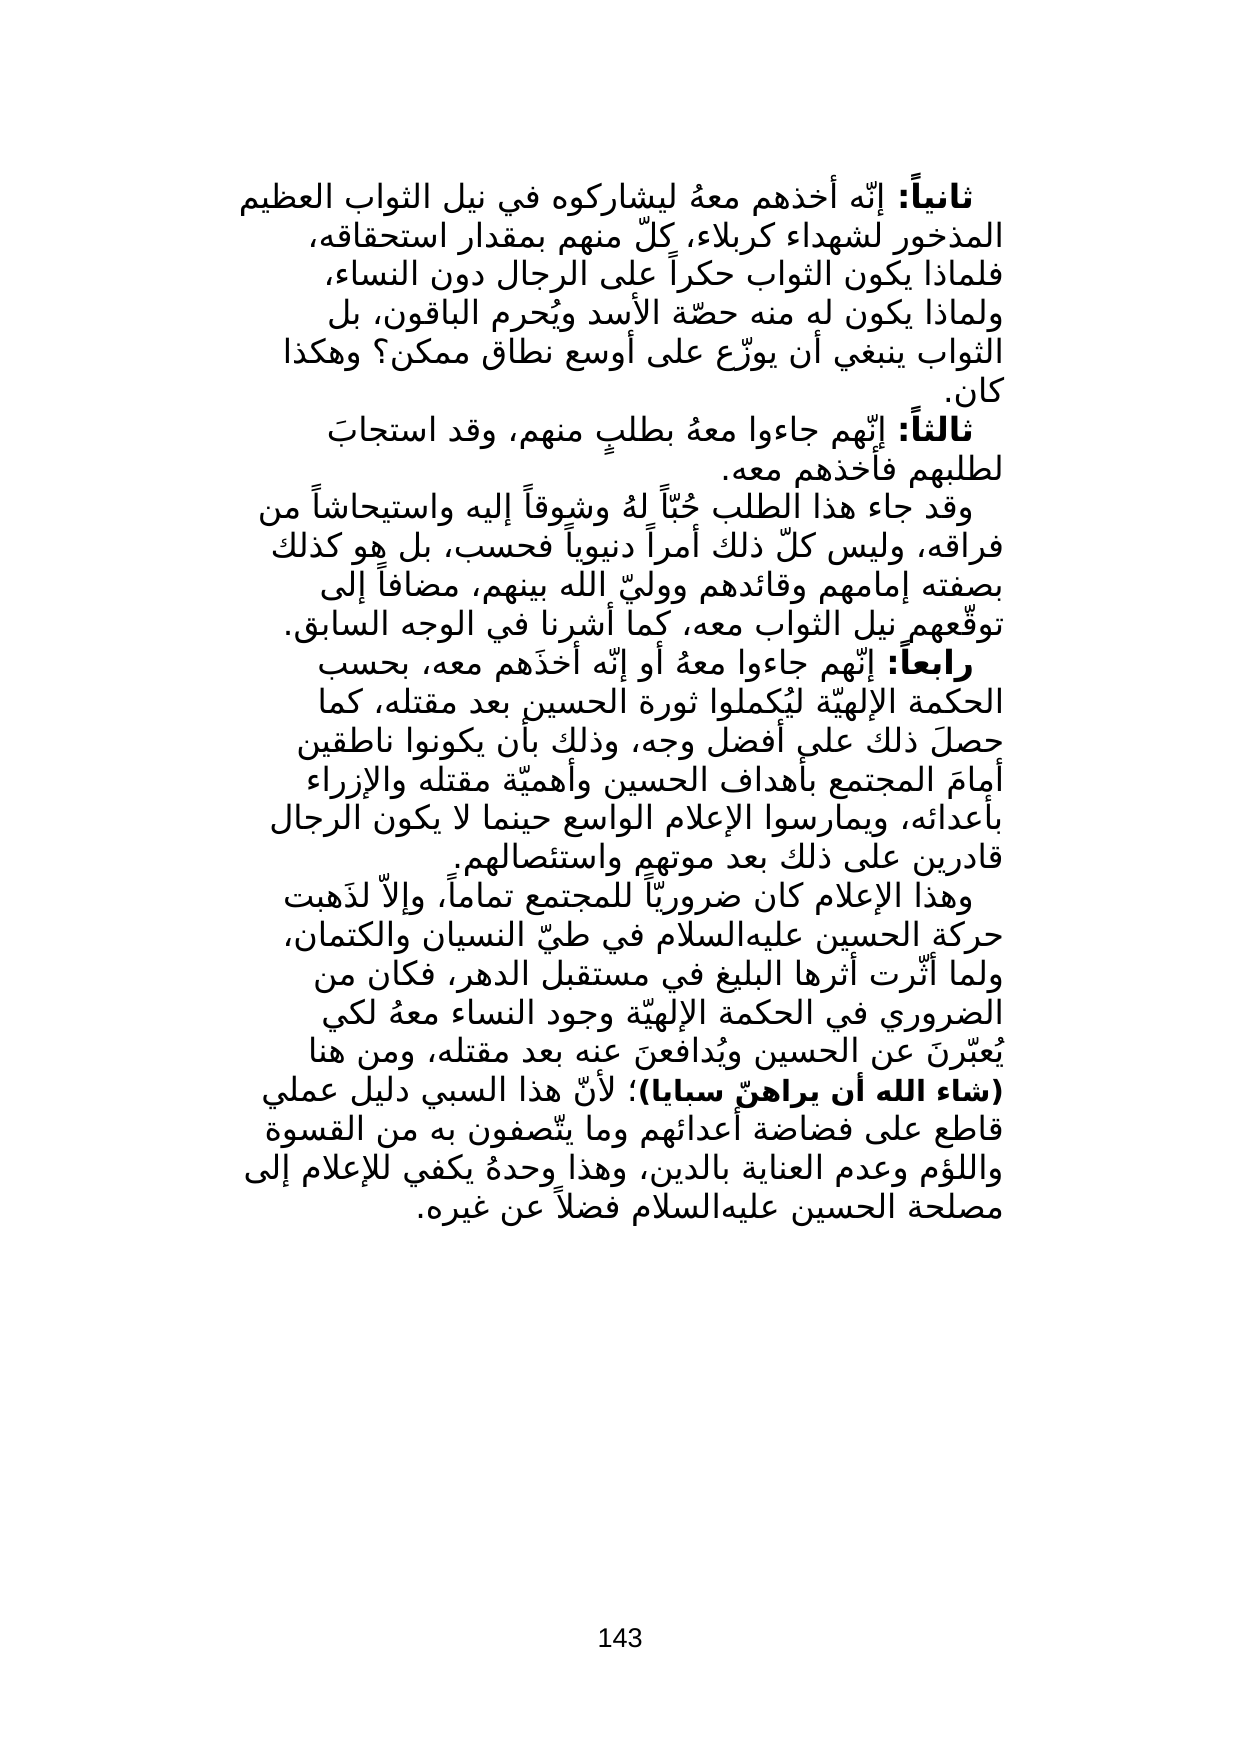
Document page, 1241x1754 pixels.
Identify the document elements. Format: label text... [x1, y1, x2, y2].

text وهذا الإعلام كان ضروريّاً للمجتمع تماماً، وإلاّ لذَهبت حركة الحسين عليه‌السلام في طيّ النسيان والكتمان، ولما أثّرت أثرها البليغ في مستقبل الدهر، فكان من الضروري في الحكمة الإلهيّة وجود النساء معهُ لكي يُعبّرنَ عن الحسين ويُدافعنَ عنه بعد مقتله، ومن هنا (شاء الله أن يراهنّ سبايا)؛ لأنّ هذا السبي دليل عملي قاطع على فضاضة أعدائهم وما يتّصفون به من القسوة واللؤم وعدم العناية بالدين، وهذا وحدهُ يكفي للإعلام إلى مصلحة الحسين عليه‌السلام فضلاً عن غيره. [236, 877, 1004, 1226]
text وقد جاء هذا الطلب حُبّاً لهُ وشوقاً إليه واستيحاشاً من فراقه، وليس كلّ ذلك أمراً دنيوياً فحسب، بل هو كذلك بصفته إمامهم وقائدهم ووليّ الله بينهم، مضافاً إلى توقّعهم نيل الثواب معه، كما أشرنا في الوجه السابق. [236, 488, 1004, 643]
text ثالثاً: إنّهم جاءوا معهُ بطلبٍ منهم، وقد استجابَ لطلبهم فأخذهم معه. [236, 410, 1004, 488]
text رابعاً: إنّهم جاءوا معهُ أو إنّه أخذَهم معه، بحسب الحكمة الإلهيّة ليُكملوا ثورة الحسين بعد مقتله، كما حصلَ ذلك على أفضل وجه، وذلك بأن يكونوا ناطقين أمامَ المجتمع بأهداف الحسين وأهميّة مقتله والإزراء بأعدائه، ويمارسوا الإعلام الواسع حينما لا يكون الرجال قادرين على ذلك بعد موتهم واستئصالهم. [236, 643, 1004, 877]
text ثانياً: إنّه أخذهم معهُ ليشاركوه في نيل الثواب العظيم المذخور لشهداء كربلاء، كلّ منهم بمقدار استحقاقه، فلماذا يكون الثواب حكراً على الرجال دون النساء، ولماذا يكون له منه حصّة الأسد ويُحرم الباقون، بل الثواب ينبغي أن يوزّع على أوسع نطاق ممكن؟ وهكذا كان. [236, 177, 1004, 410]
